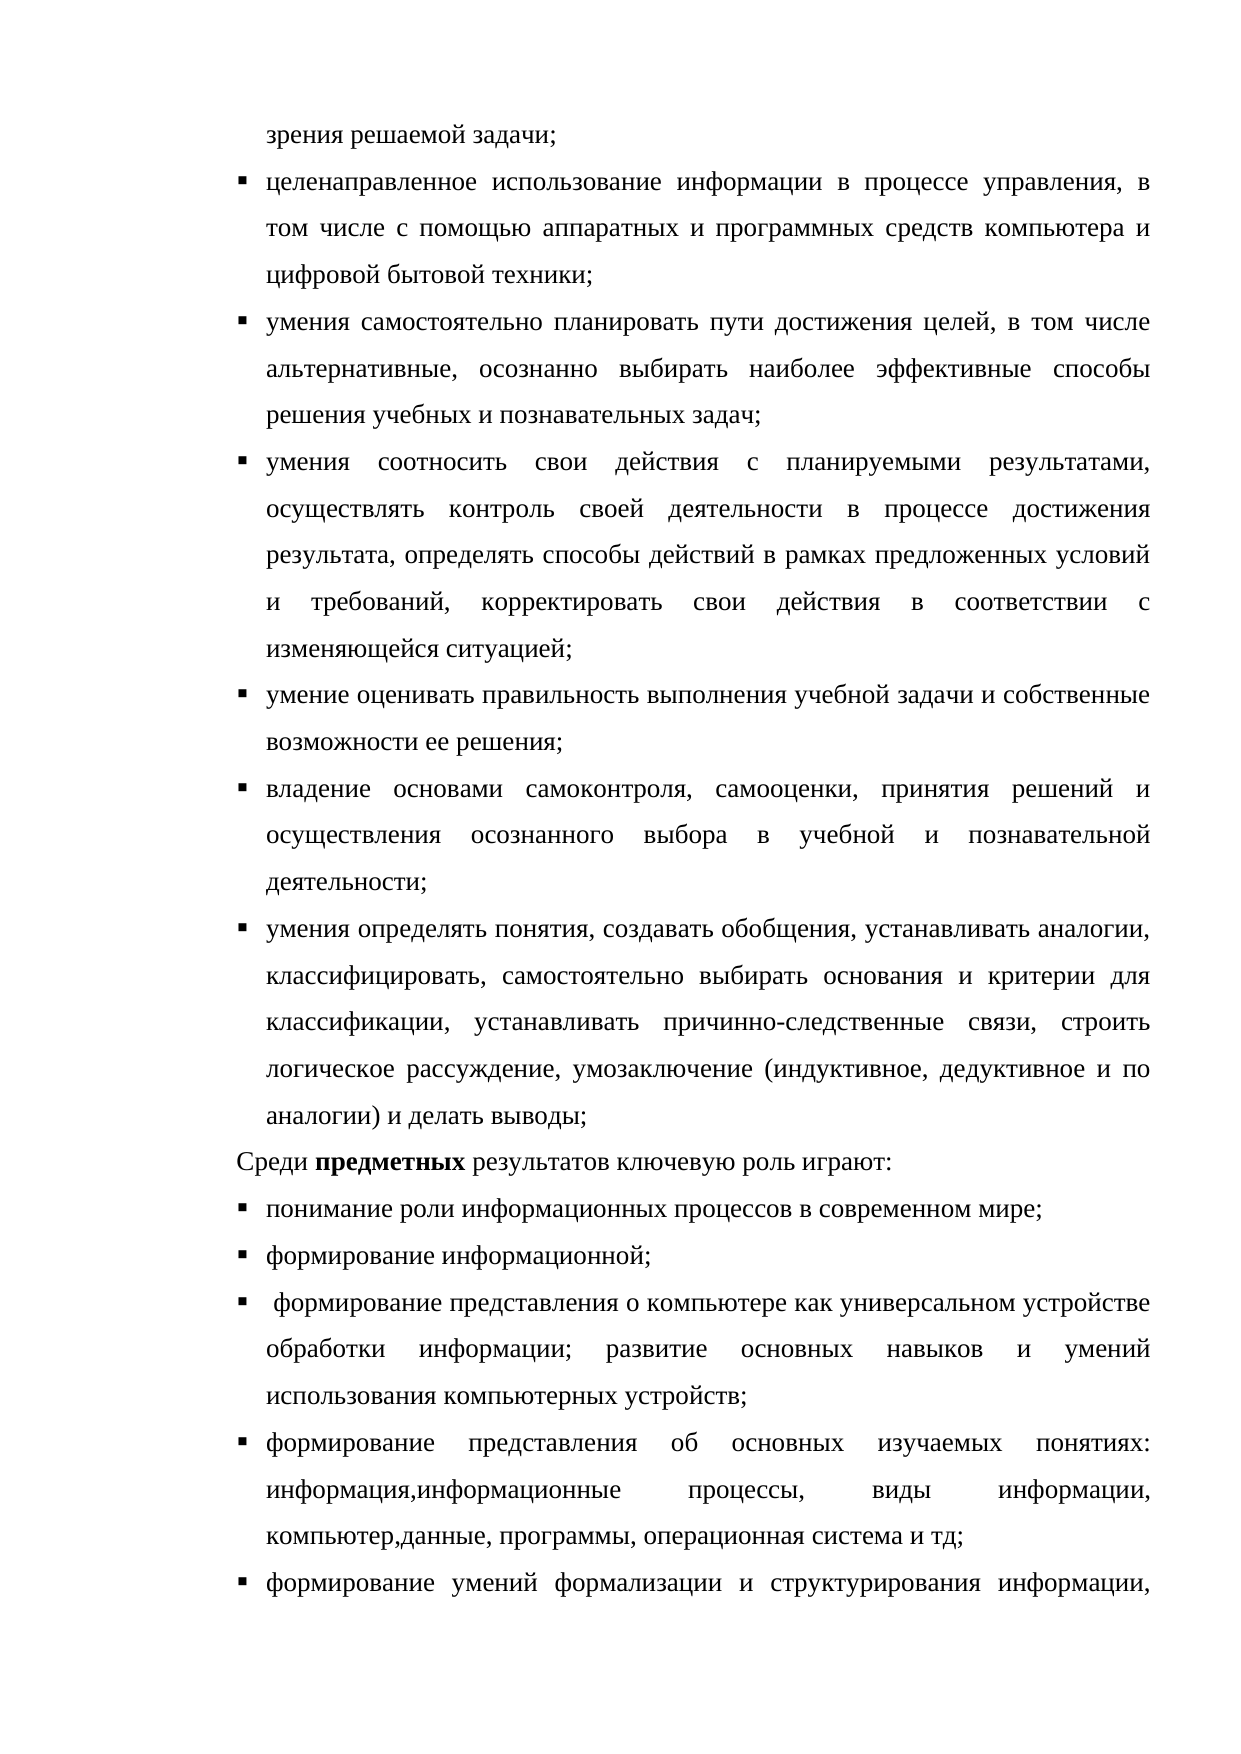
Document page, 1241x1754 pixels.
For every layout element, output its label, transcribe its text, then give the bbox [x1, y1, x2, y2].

list формирование информационной; [236, 1239, 1152, 1270]
list целенаправленное использование информации в процессе управления, в том числе с помощью аппаратных и программных средств компьютера и цифровой бытовой техники; [236, 165, 1152, 289]
list формирование представления о компьютере как универсальном устройстве обработки информации; развитие основных навыков и умений использования компьютерных устройств; [236, 1286, 1152, 1410]
list формирование представления об основных изучаемых понятиях: информация,информационные процессы, виды информации, компьютер,данные, программы, операционная система и тд; [236, 1426, 1152, 1551]
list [236, 118, 1152, 149]
list умения соотносить свои действия с планируемыми результатами, осуществлять контроль своей деятельности в процессе достижения результата, определять способы действий в рамках предложенных условий и требований, корректировать свои действия в соответствии с изменяющейся ситуацией; [236, 445, 1152, 663]
text Среди предметных результатов ключевую роль играют: [177, 1145, 1152, 1177]
list умения самостоятельно планировать пути достижения целей, в том числе альтернативные, осознанно выбирать наиболее эффективные способы решения учебных и познавательных задач; [236, 305, 1152, 429]
list понимание роли информационных процессов в современном мире; [236, 1192, 1152, 1223]
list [236, 1566, 1152, 1597]
list умения определять понятия, создавать обобщения, устанавливать аналогии, классифицировать, самостоятельно выбирать основания и критерии для классификации, устанавливать причинно-следственные связи, строить логическое рассуждение, умозаключение (индуктивное, дедуктивное и по аналогии) и делать выводы; [236, 912, 1152, 1130]
list умение оценивать правильность выполнения учебной задачи и собственные возможности ее решения; [236, 678, 1152, 756]
list владение основами самоконтроля, самооценки, принятия решений и осуществления осознанного выбора в учебной и познавательной деятельности; [236, 772, 1152, 896]
